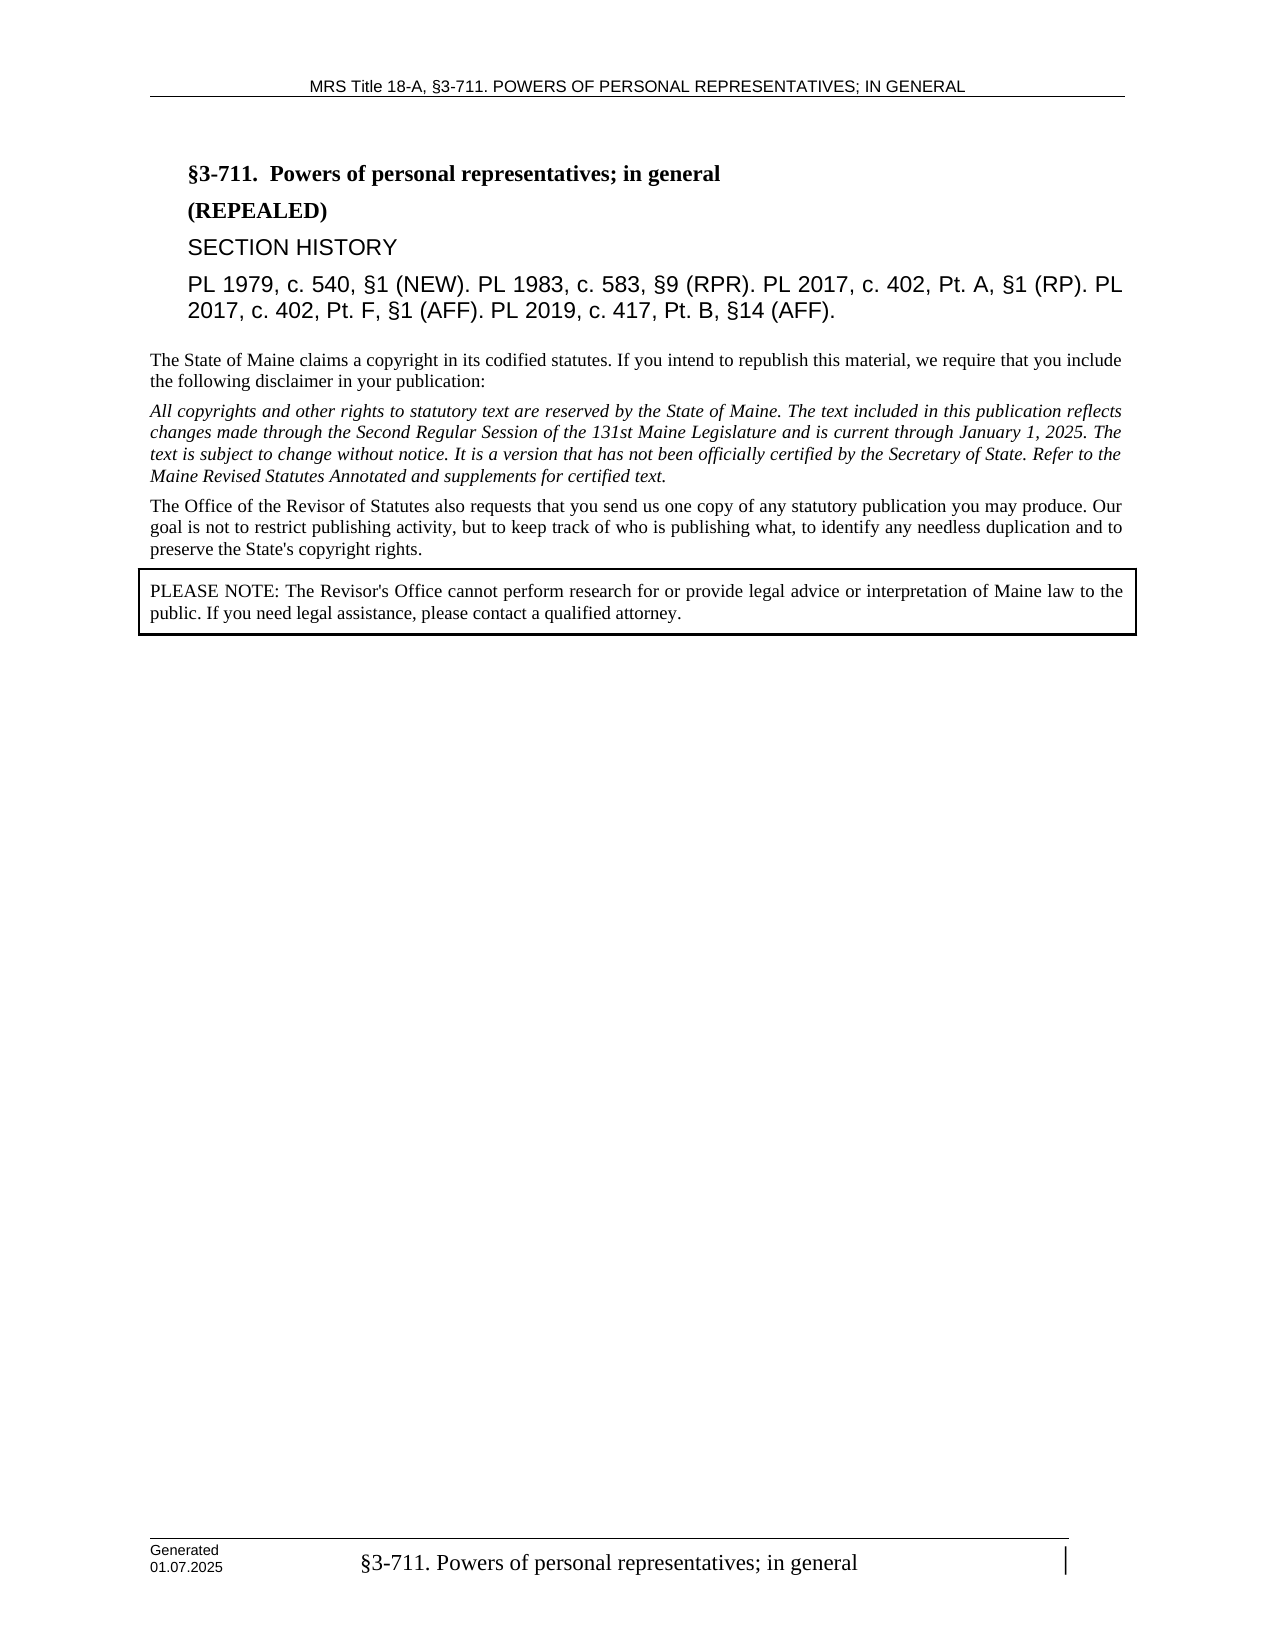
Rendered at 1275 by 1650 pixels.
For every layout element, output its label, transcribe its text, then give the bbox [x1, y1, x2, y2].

text SECTION HISTORY [187, 234, 1125, 260]
text §3-711. Powers of personal representatives; in general [187, 160, 1125, 187]
text PLEASE NOTE: The Revisor's Office cannot perform research for or provide legal advice or interpretation of Maine law to the public. If you need legal assistance, please contact a qualified attorney. [140, 570, 1135, 633]
text (REPEALED) [187, 197, 1125, 223]
text The State of Maine claims a copyright in its codified statutes. If you intend to republish this material, we require that you include the following disclaimer in your publication: [150, 348, 1125, 392]
text PL 1979, c. 540, §1 (NEW). PL 1983, c. 583, §9 (RPR). PL 2017, c. 402, Pt. A, §1 (RP). PL 2017, c. 402, Pt. F, §1 (AFF). PL 2019, c. 417, Pt. B, §14 (AFF). [187, 271, 1125, 323]
text The Office of the Revisor of Statutes also requests that you send us one copy of any statutory publication you may produce. Our goal is not to restrict publishing activity, but to keep track of who is publishing what, to identify any needless duplication and to preserve the State's copyright rights. [150, 494, 1125, 559]
text All copyrights and other rights to statutory text are reserved by the State of Maine. The text included in this publication reflects changes made through the Second Regular Session of the 131st Maine Legislature and is current through January 1, 2025 . The text is subject to change without notice. It is a version that has not been officially certified by the Secretary of State. Refer to the Maine Revised Statutes Annotated and supplements for certified text. [150, 400, 1125, 486]
